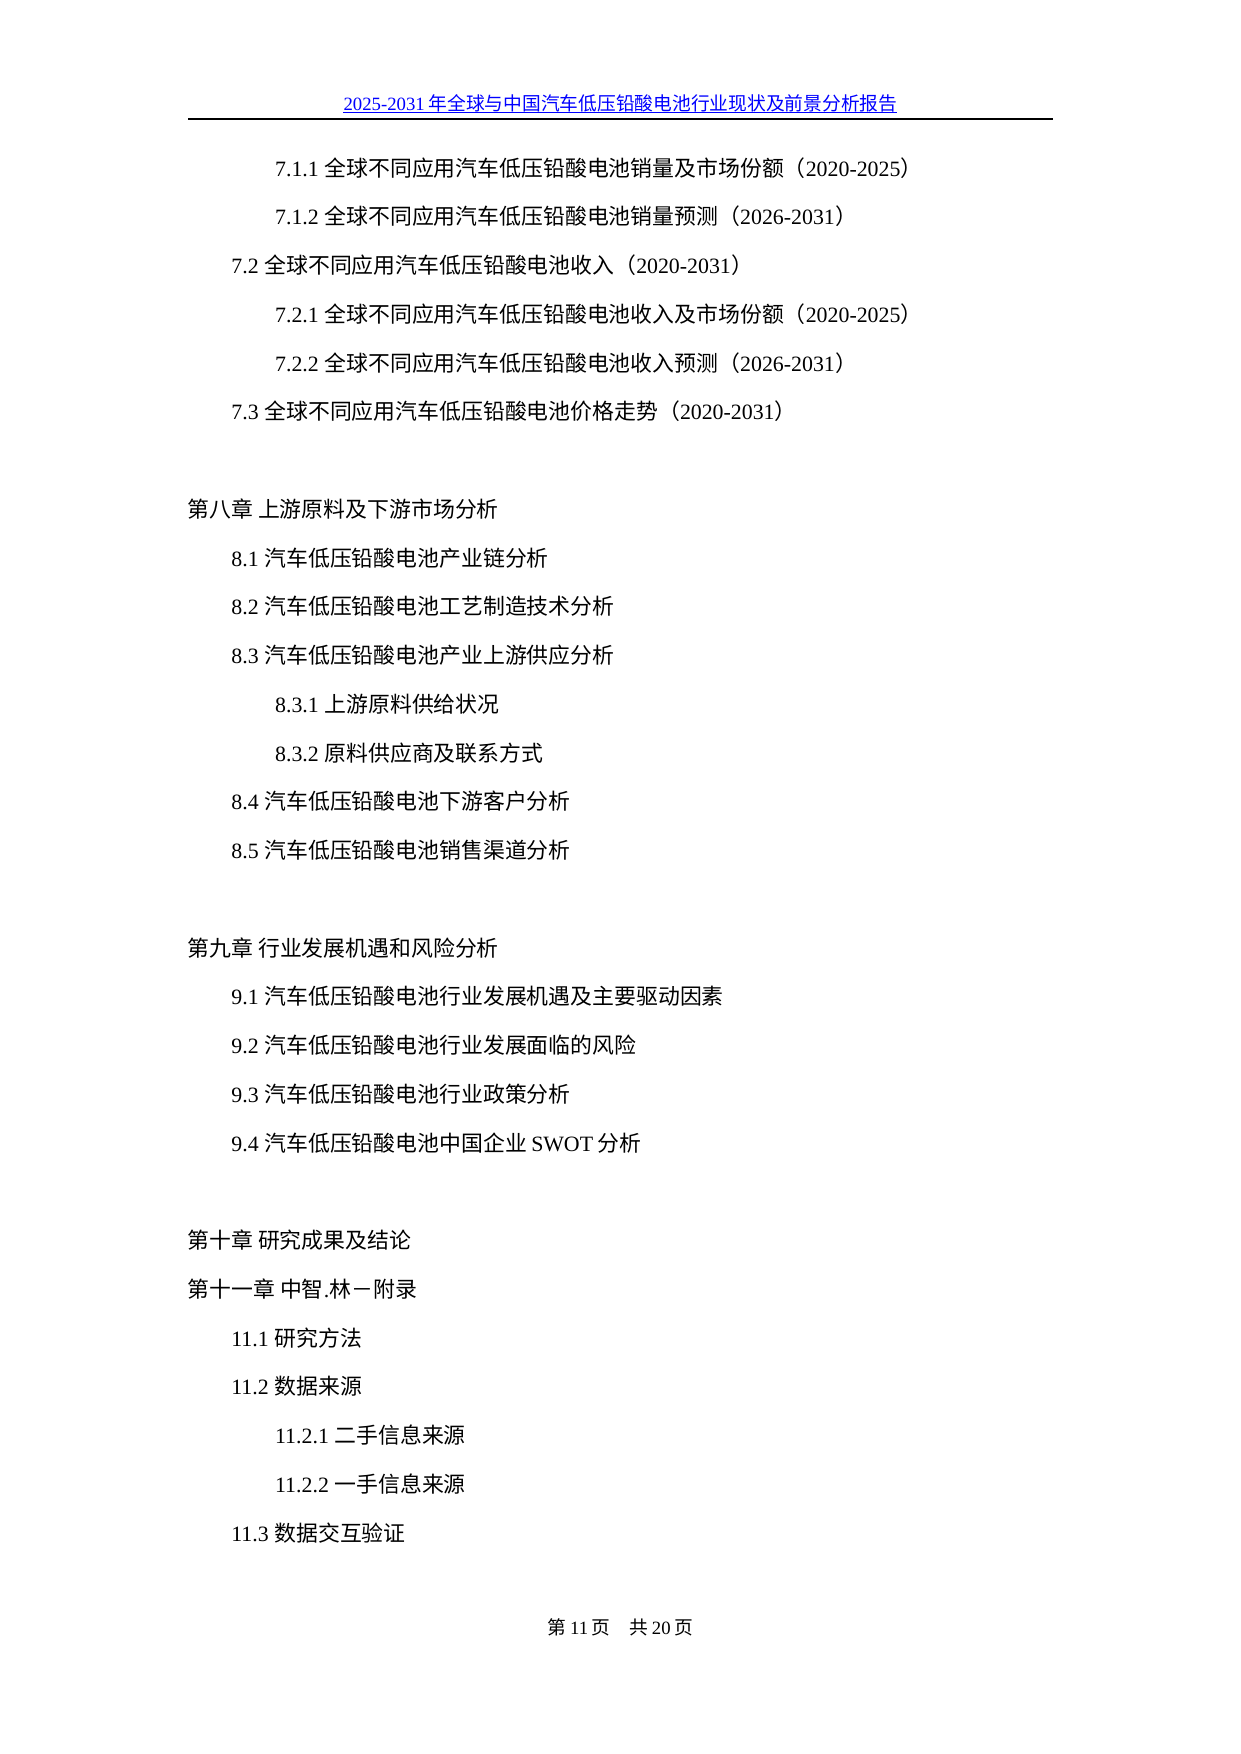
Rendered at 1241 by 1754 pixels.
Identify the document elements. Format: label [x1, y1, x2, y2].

text [187, 150, 1053, 1548]
